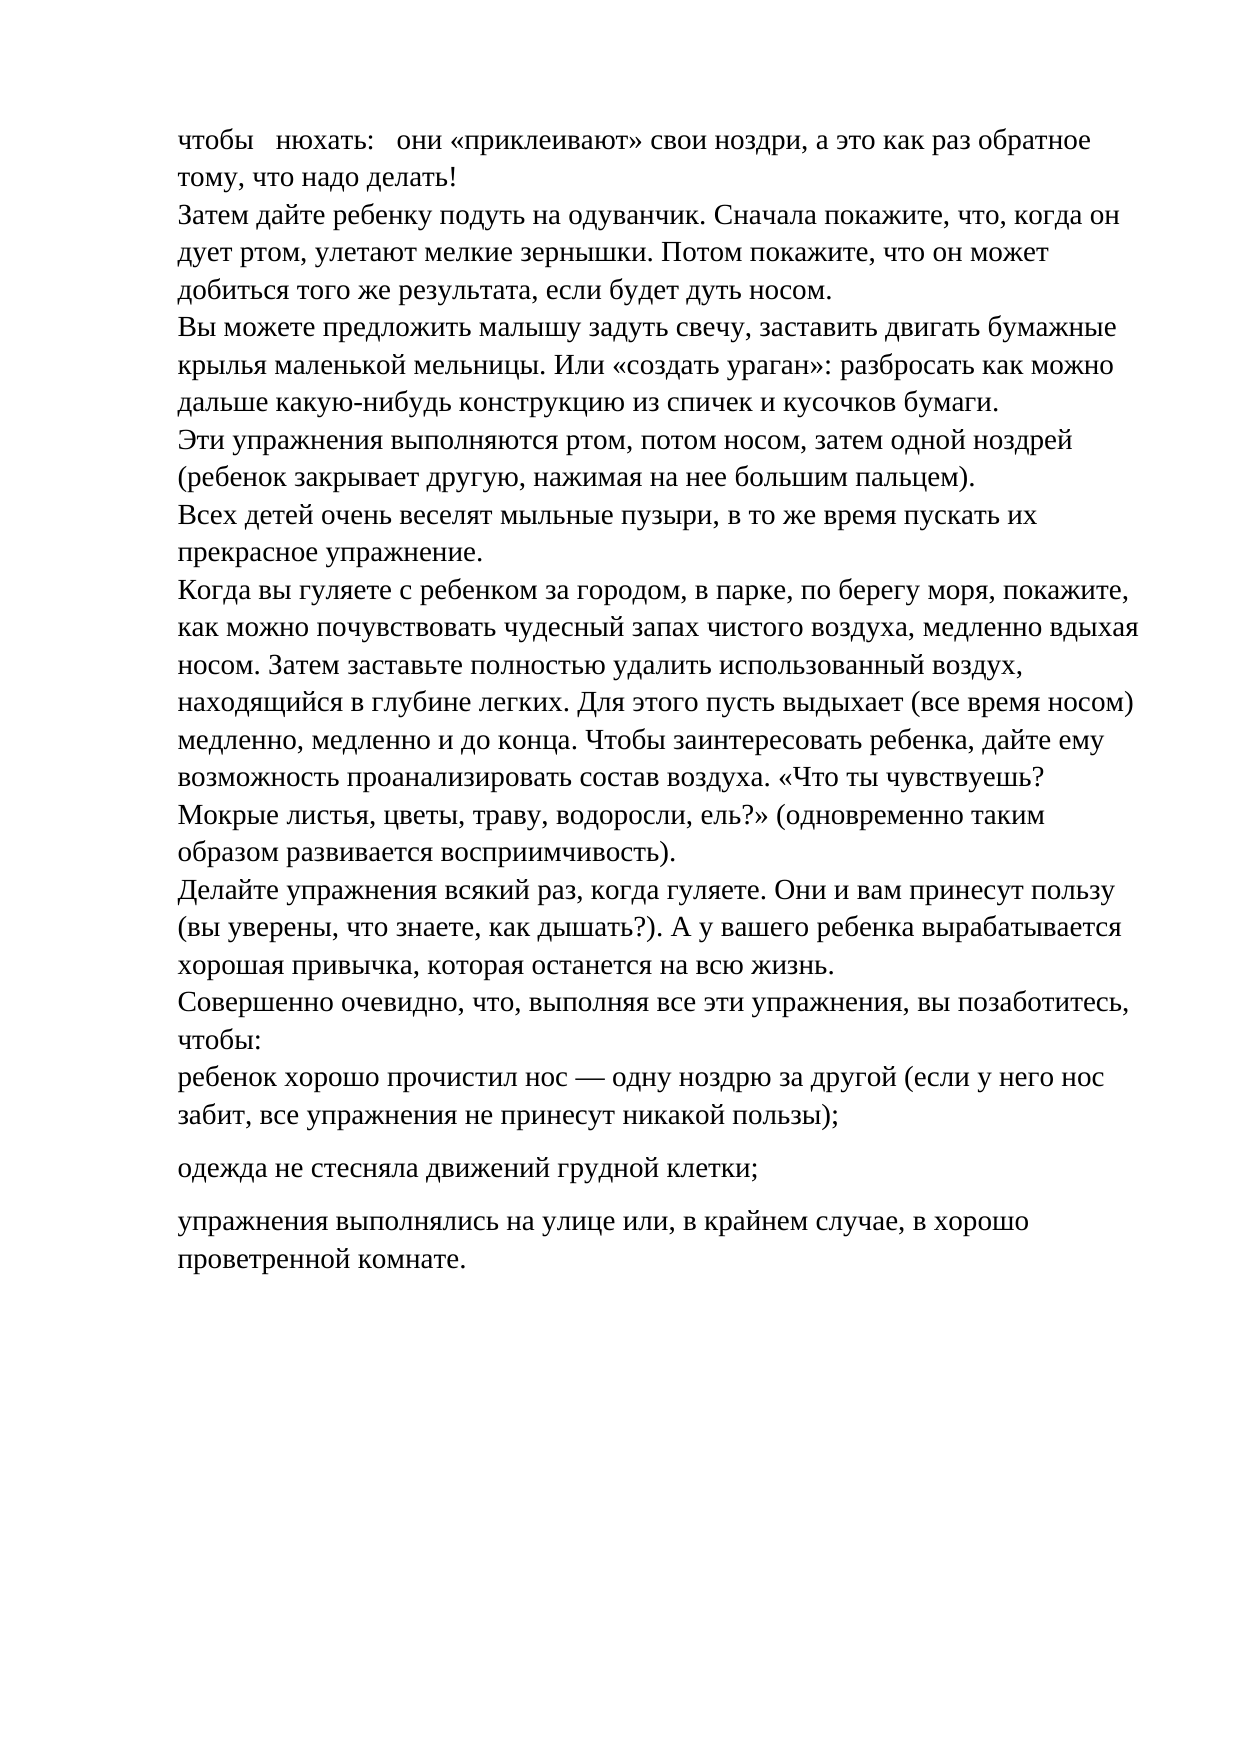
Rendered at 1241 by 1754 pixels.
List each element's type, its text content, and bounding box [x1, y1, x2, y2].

text Делайте упражнения всякий раз, когда гуляете. Они и вам принесут пользу (вы уверены, что знаете, как дышать?). А у вашего ребенка вырабатывается хорошая привычка, которая останется на всю жизнь. [177, 868, 1152, 981]
text Всех детей очень веселят мыльные пузыри, в то же время пускать их прекрасное упражнение. [177, 493, 1152, 568]
text Вы можете предложить малышу задуть свечу, заставить двигать бумажные крылья маленькой мельницы. Или «создать ураган»: разбросать как можно дальше какую-нибудь конструкцию из спичек и кусочков бумаги. [177, 306, 1152, 418]
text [177, 118, 1152, 193]
text Затем дайте ребенку подуть на одуванчик. Сначала покажите, что, когда он дует ртом, улетают мелкие зернышки. Потом покажите, что он может добиться того же результата, если будет дуть носом. [177, 193, 1152, 306]
text Совершенно очевидно, что, выполняя все эти упражнения, вы позаботитесь, чтобы: [177, 981, 1152, 1056]
text Когда вы гуляете с ребенком за городом, в парке, по берегу моря, покажите, как можно почувствовать чудесный запах чистого воздуха, медленно вдыхая носом. Затем заставьте полностью удалить использованный воздух, находящийся в глубине легких. Для этого пусть выдыхает (все время носом) медленно, медленно и до конца. Чтобы заинтересовать ребенка, дайте ему возможность проанализировать состав воздуха. «Что ты чувствуешь? Мокрые листья, цветы, траву, водоросли, ель?» (одновременно таким образом развивается восприимчивость). [177, 568, 1152, 868]
text Эти упражнения выполняются ртом, потом носом, затем одной ноздрей (ребенок закрывает другую, нажимая на нее большим пальцем). [177, 418, 1152, 493]
text одежда не стесняла движений грудной клетки; [177, 1146, 1152, 1184]
text упражнения выполнялись на улице или, в крайнем случае, в хорошо проветренной комнате. [177, 1199, 1152, 1274]
text ребенок хорошо прочистил нос — одну ноздрю за другой (если у него нос забит, все упражнения не принесут никакой пользы); [177, 1056, 1152, 1131]
